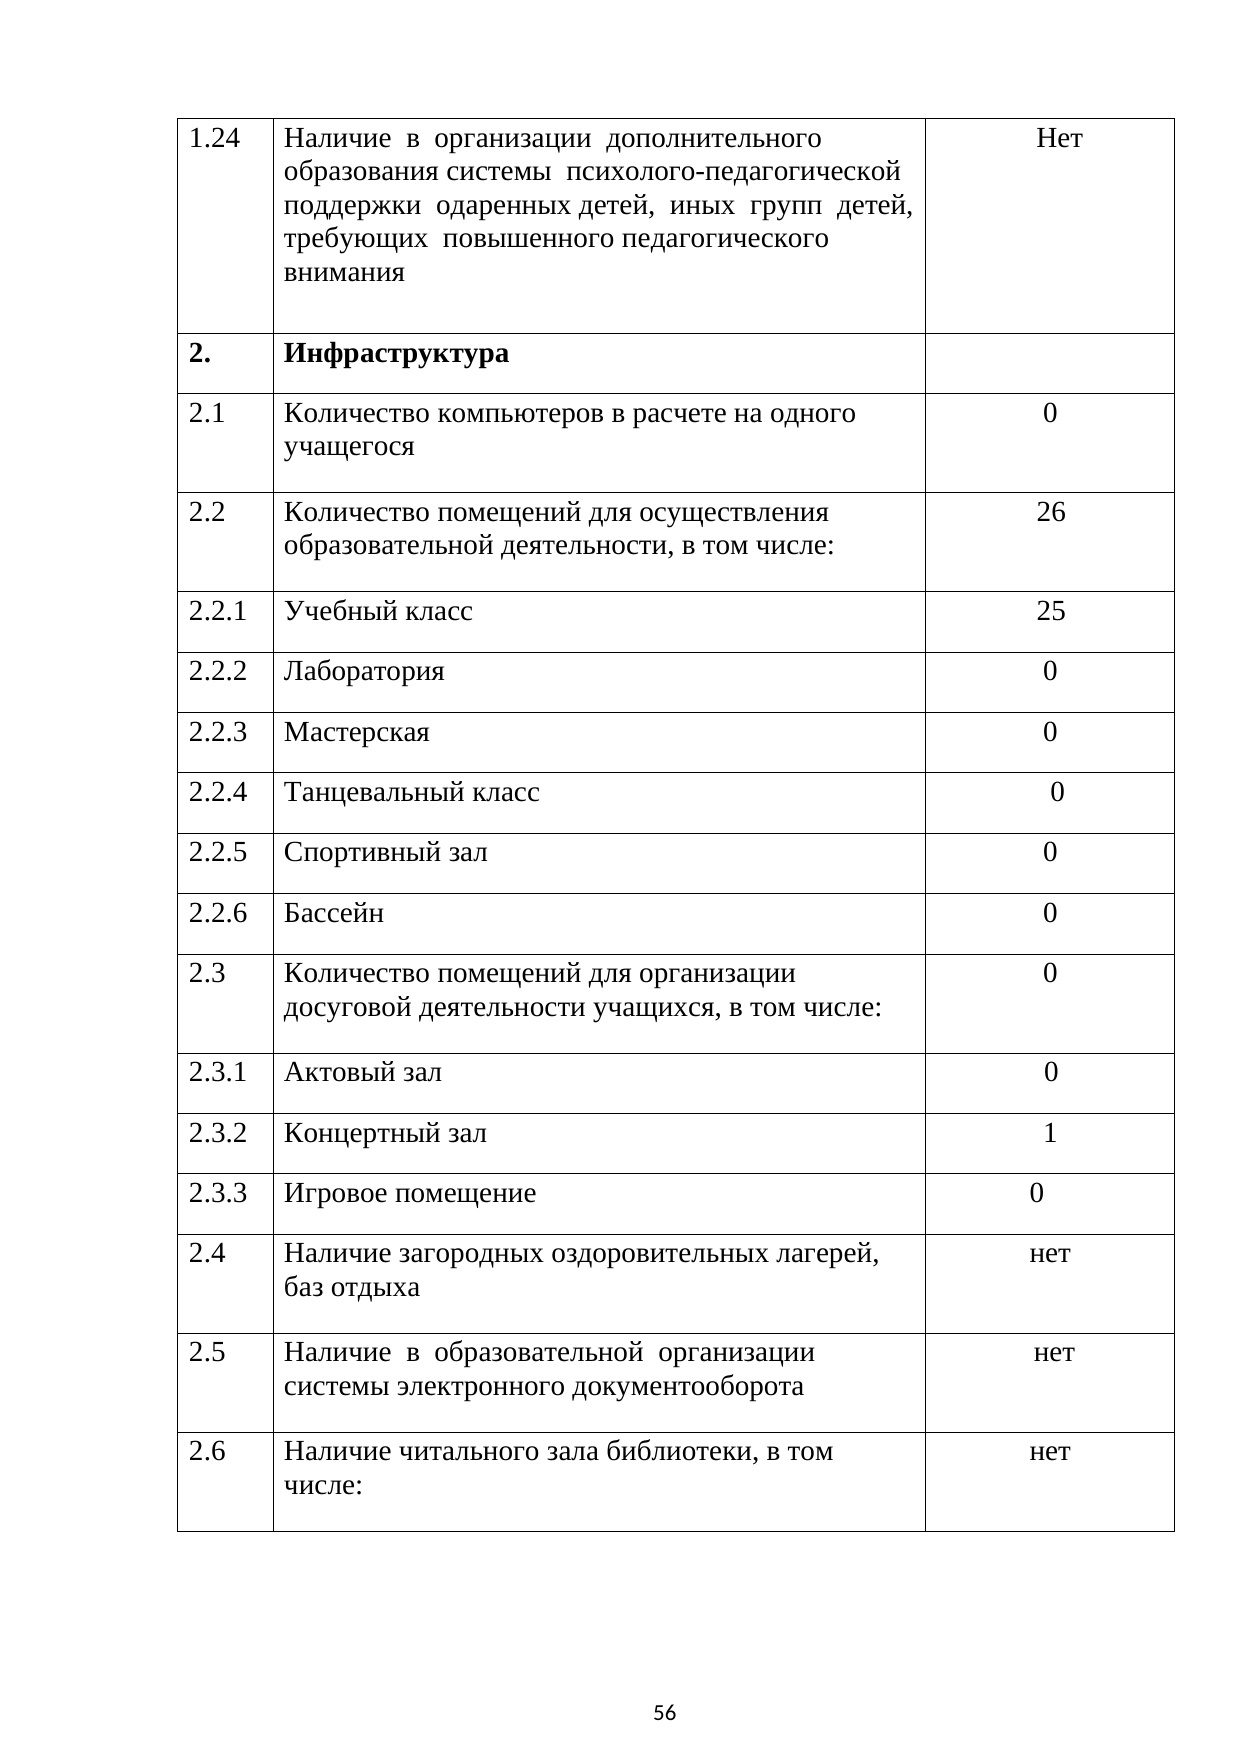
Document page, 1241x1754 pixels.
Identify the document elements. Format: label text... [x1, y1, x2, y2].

table_cell 2.2 [178, 493, 273, 591]
table_cell [926, 334, 1174, 393]
table_cell Количество помещений для осуществления образовательной деятельности, в том числе: [274, 493, 925, 591]
table_cell 2.2.6 [178, 894, 273, 953]
table_cell Бассейн [274, 894, 925, 953]
table_cell 0 [926, 653, 1174, 712]
table_cell 1.24 [178, 119, 273, 333]
table_cell Концертный зал [274, 1114, 925, 1173]
table_cell 2.5 [178, 1334, 273, 1432]
table_cell 2. [178, 334, 273, 393]
table_cell 2.1 [178, 394, 273, 492]
table_cell 1 [926, 1114, 1174, 1173]
table_cell Лаборатория [274, 653, 925, 712]
table_cell Игровое помещение [274, 1174, 925, 1234]
table_cell 0 [926, 773, 1174, 833]
table_cell Наличие в образовательной организации системы электронного документооборота [274, 1334, 925, 1432]
table_cell 2.4 [178, 1235, 273, 1333]
table_cell 0 [926, 394, 1174, 492]
table_cell 0 [926, 713, 1174, 772]
table_cell Мастерская [274, 713, 925, 772]
table_cell 25 [926, 592, 1174, 652]
table_cell Танцевальный класс [274, 773, 925, 833]
table_cell Количество помещений для организации досуговой деятельности учащихся, в том числе: [274, 955, 925, 1052]
table_cell Инфраструктура [274, 334, 925, 393]
table_cell Учебный класс [274, 592, 925, 652]
table_cell Актовый зал [274, 1054, 925, 1113]
table_cell 0 [926, 1054, 1174, 1113]
table_cell 0 [926, 894, 1174, 953]
table_cell Количество компьютеров в расчете на одного учащегося [274, 394, 925, 492]
table_cell нет [926, 1334, 1174, 1432]
table_cell Наличие читального зала библиотеки, в том числе: [274, 1433, 925, 1531]
table_cell 26 [926, 493, 1174, 591]
table_cell нет [926, 1433, 1174, 1531]
table_cell 2.2.5 [178, 834, 273, 893]
table_cell 2.3 [178, 955, 273, 1052]
table_cell 0 [926, 955, 1174, 1052]
table_cell Нет [926, 119, 1174, 333]
table_cell 2.3.2 [178, 1114, 273, 1173]
table_cell Наличие в организации дополнительного образования системы психолого-педагогической поддержки одаренных детей, иных групп детей, требующих повышенного педагогического внимания [274, 119, 925, 333]
table_cell 2.3.1 [178, 1054, 273, 1113]
table_cell 2.2.1 [178, 592, 273, 652]
table_cell 2.3.3 [178, 1174, 273, 1234]
table_cell 0 [926, 834, 1174, 893]
table_cell 2.6 [178, 1433, 273, 1531]
table_cell 0 [926, 1174, 1174, 1234]
table_cell Наличие загородных оздоровительных лагерей, баз отдыха [274, 1235, 925, 1333]
table_cell 2.2.2 [178, 653, 273, 712]
table_cell 2.2.4 [178, 773, 273, 833]
table_cell нет [926, 1235, 1174, 1333]
table_cell Спортивный зал [274, 834, 925, 893]
table_cell 2.2.3 [178, 713, 273, 772]
